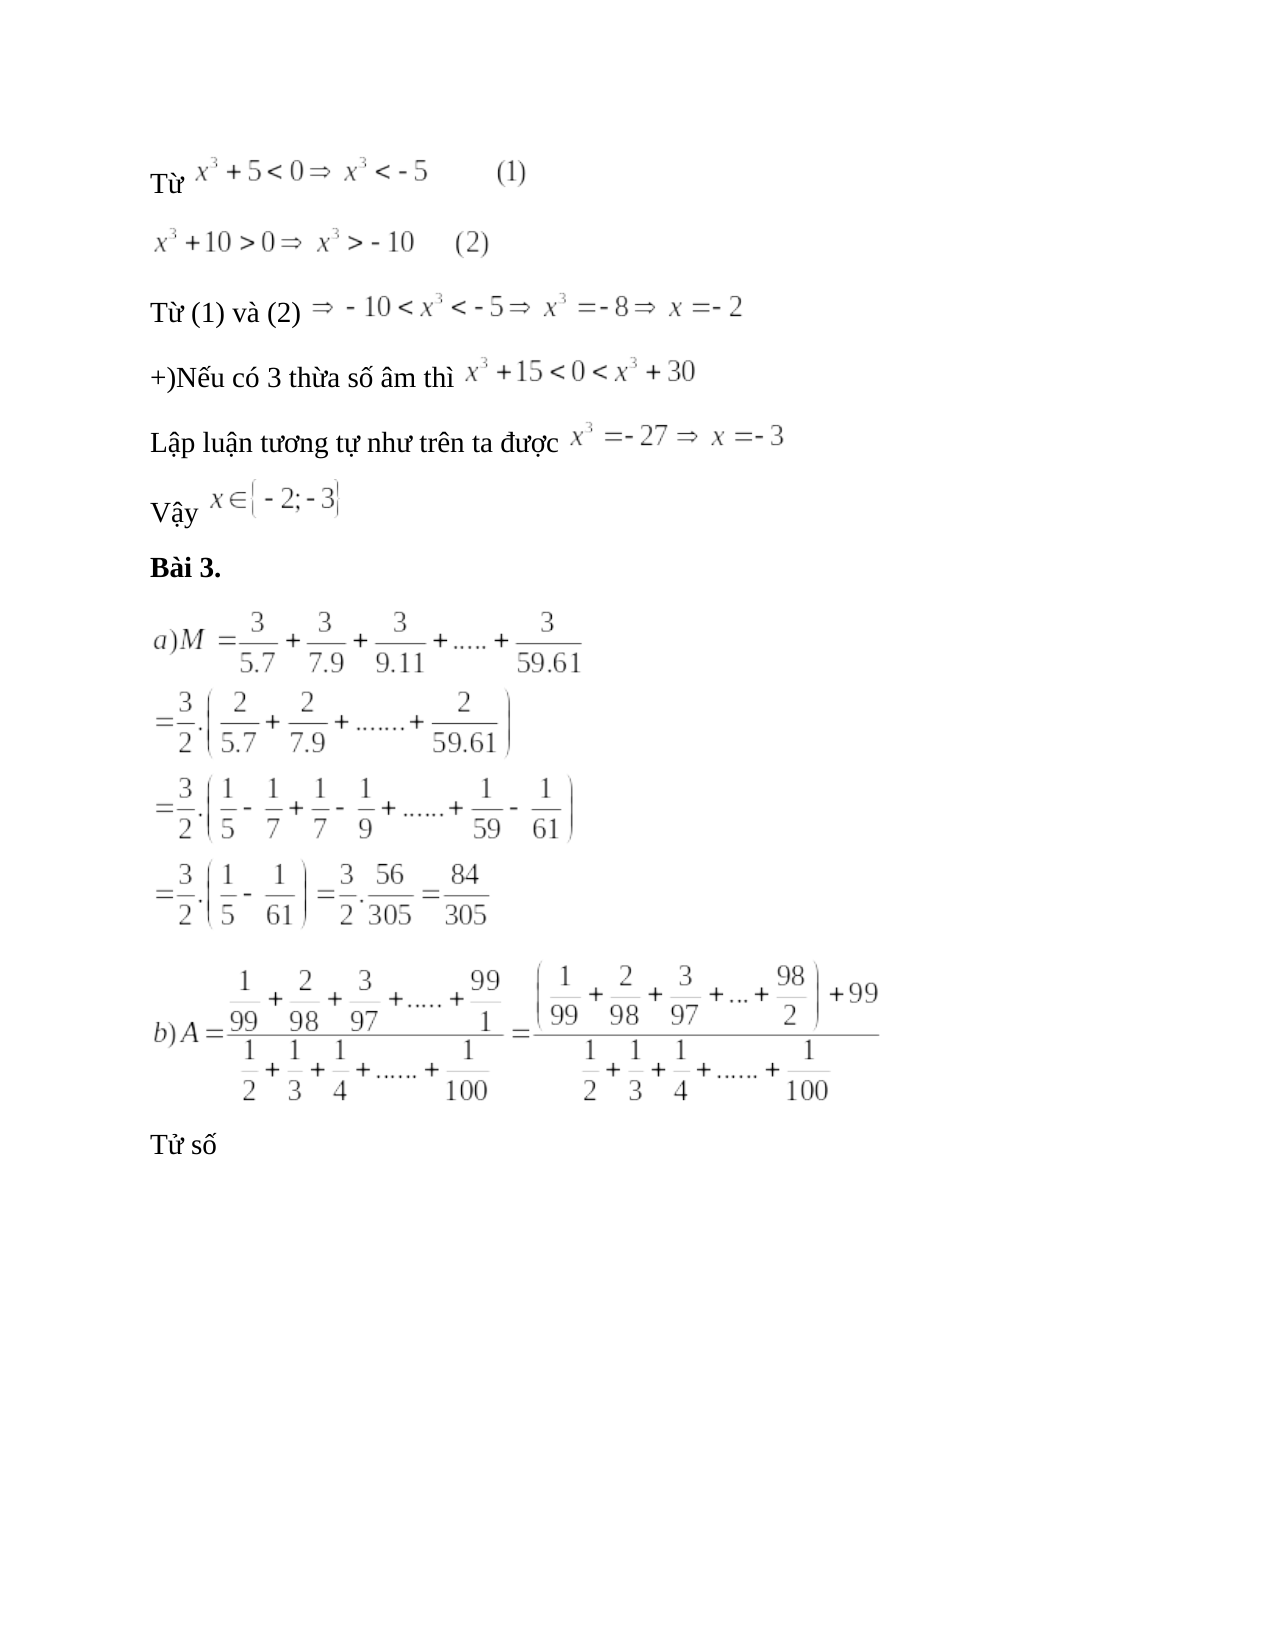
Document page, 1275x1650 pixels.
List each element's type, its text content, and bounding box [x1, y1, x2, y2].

text Từ (1) và (2) [150, 285, 1125, 329]
text Lập luận tương tự như trên ta được [150, 414, 1125, 458]
text Vậy [150, 479, 1125, 529]
text Tử số [150, 1127, 1125, 1161]
text +)Nếu có 3 thừa số âm thì [150, 350, 1125, 394]
text Bài 3. [150, 550, 1125, 583]
text Từ [150, 150, 1125, 200]
